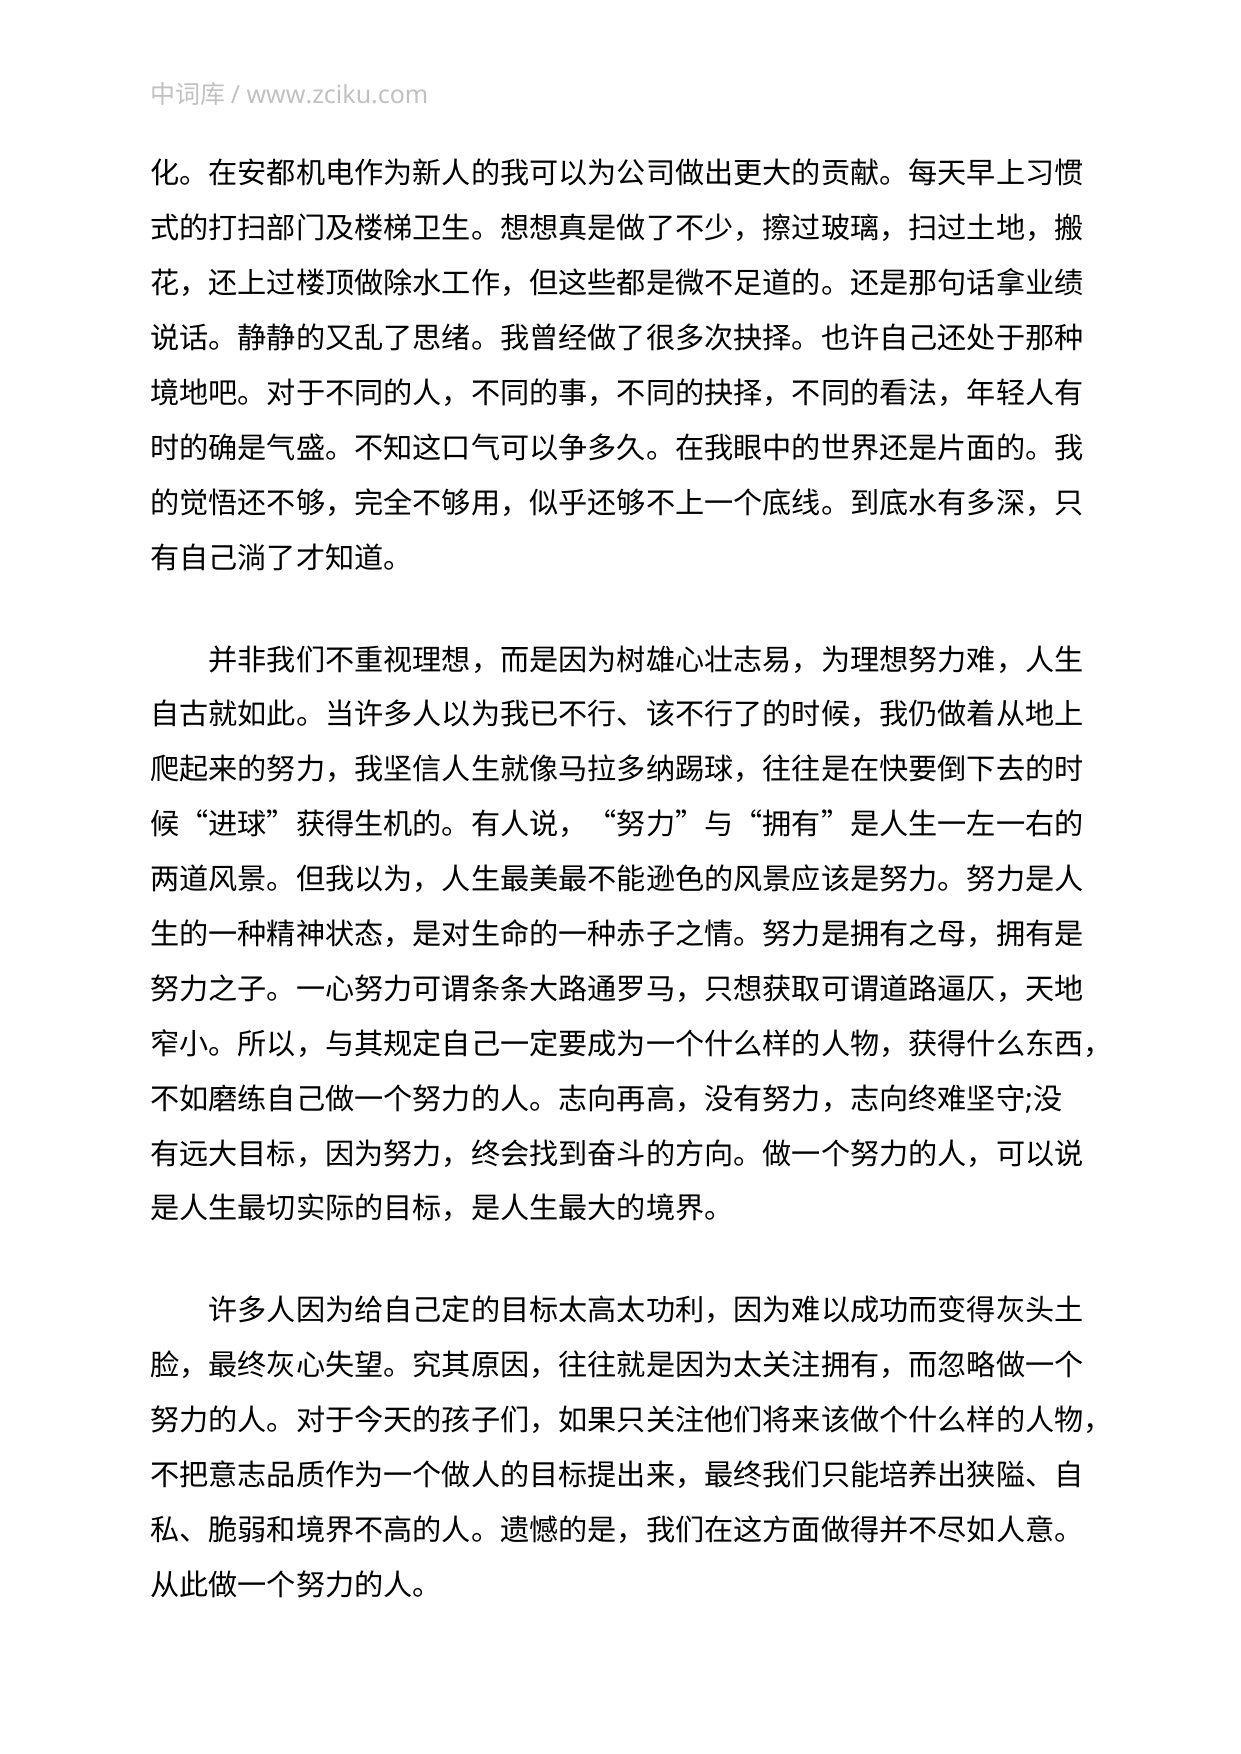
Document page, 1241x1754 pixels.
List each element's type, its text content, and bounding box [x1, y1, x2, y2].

text 许多人因为给自己定的目标太高太功利，因为难以成功而变得灰头土脸，最终灰心失望。究其原因，往往就是因为太关注拥有，而忽略做一个努力的人。对于今天的孩子们，如果只关注他们将来该做个什么样的人物，不把意志品质作为一个做人的目标提出来，最终我们只能培养出狭隘、自私、脆弱和境界不高的人。遗憾的是，我们在这方面做得并不尽如人意。从此做一个努力的人。 [150, 1287, 1090, 1604]
text 并非我们不重视理想，而是因为树雄心壮志易，为理想努力难，人生自古就如此。当许多人以为我已不行、该不行了的时候，我仍做着从地上爬起来的努力，我坚信人生就像马拉多纳踢球，往往是在快要倒下去的时候“进球”获得生机的。有人说，“努力”与“拥有”是人生一左一右的两道风景。但我以为，人生最美最不能逊色的风景应该是努力。努力是人生的一种精神状态，是对生命的一种赤子之情。努力是拥有之母，拥有是努力之子。一心努力可谓条条大路通罗马，只想获取可谓道路逼仄，天地窄小。所以，与其规定自己一定要成为一个什么样的人物，获得什么东西，不如磨练自己做一个努力的人。志向再高，没有努力，志向终难坚守;没有远大目标，因为努力，终会找到奋斗的方向。做一个努力的人，可以说是人生最切实际的目标，是人生最大的境界。 [150, 636, 1090, 1227]
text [150, 150, 1090, 577]
